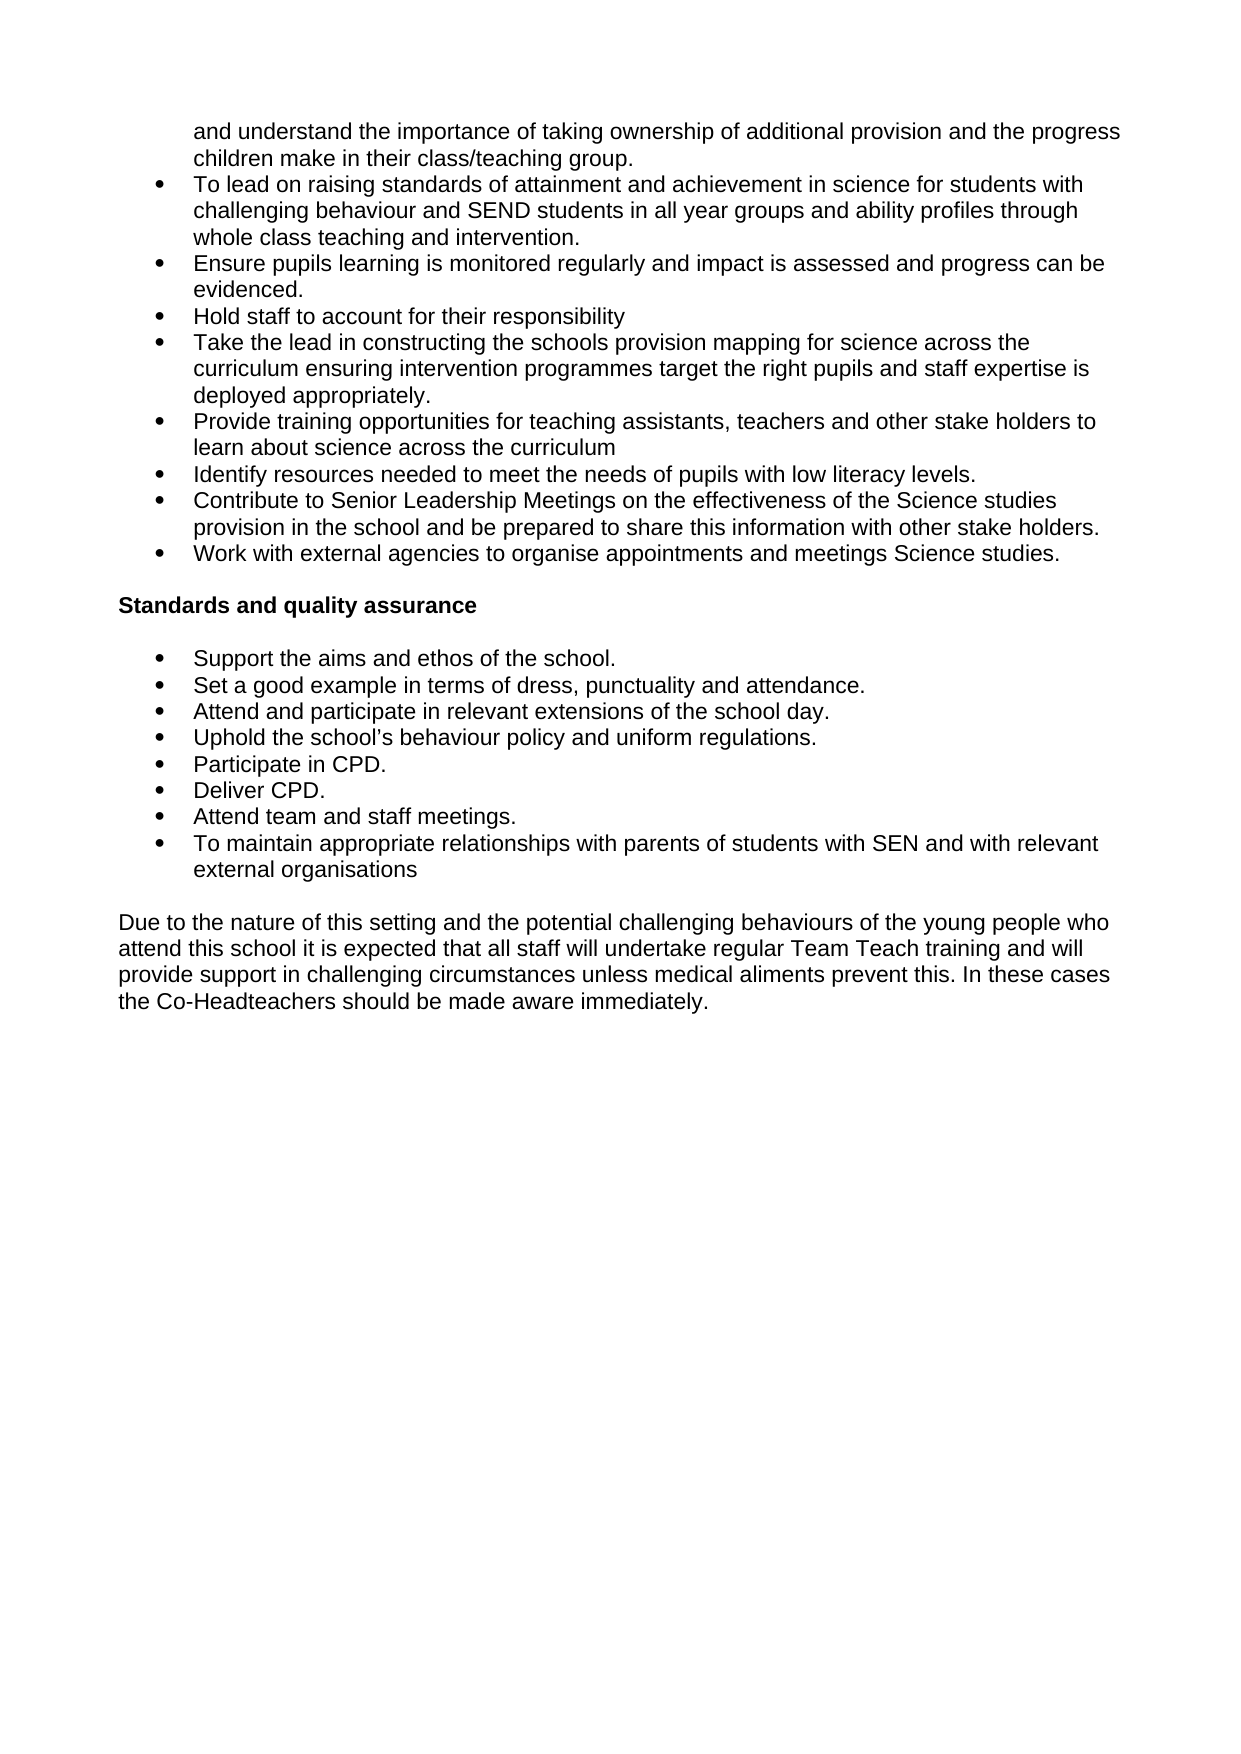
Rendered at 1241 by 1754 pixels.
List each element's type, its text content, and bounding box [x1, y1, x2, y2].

list Provide training opportunities for teaching assistants, teachers and other stake holders to learn about science across the curriculum [156, 408, 1122, 461]
list To lead on raising standards of attainment and achievement in science for students with challenging behaviour and SEND students in all year groups and ability profiles through whole class teaching and intervention. [156, 171, 1122, 250]
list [156, 118, 1122, 171]
list Uphold the school’s behaviour policy and uniform regulations. [156, 724, 1122, 751]
list Hold staff to account for their responsibility [156, 303, 1122, 329]
list Participate in CPD. [156, 751, 1122, 777]
list Deliver CPD. [156, 777, 1122, 803]
list Work with external agencies to organise appointments and meetings Science studies. [156, 540, 1122, 566]
list Contribute to Senior Leadership Meetings on the effectiveness of the Science studies provision in the school and be prepared to share this information with other stake holders. [156, 487, 1122, 540]
list Support the aims and ethos of the school. [156, 645, 1122, 672]
list Attend team and staff meetings. [156, 803, 1122, 830]
text Due to the nature of this setting and the potential challenging behaviours of the young people who attend this school it is expected that all staff will undertake regular Team Teach training and will provide support in challenging circumstances unless medical aliments prevent this. In these cases the Co-Headteachers should be made aware immediately. [118, 909, 1122, 1014]
list Attend and participate in relevant extensions of the school day. [156, 698, 1122, 724]
list Take the lead in constructing the schools provision mapping for science across the curriculum ensuring intervention programmes target the right pupils and staff expertise is deployed appropriately. [156, 329, 1122, 408]
list Ensure pupils learning is monitored regularly and impact is assessed and progress can be evidenced. [156, 250, 1122, 303]
text Standards and quality assurance [118, 592, 1122, 619]
list Identify resources needed to meet the needs of pupils with low literacy levels. [156, 461, 1122, 487]
list Set a good example in terms of dress, punctuality and attendance. [156, 672, 1122, 698]
list To maintain appropriate relationships with parents of students with SEN and with relevant external organisations [156, 830, 1122, 882]
